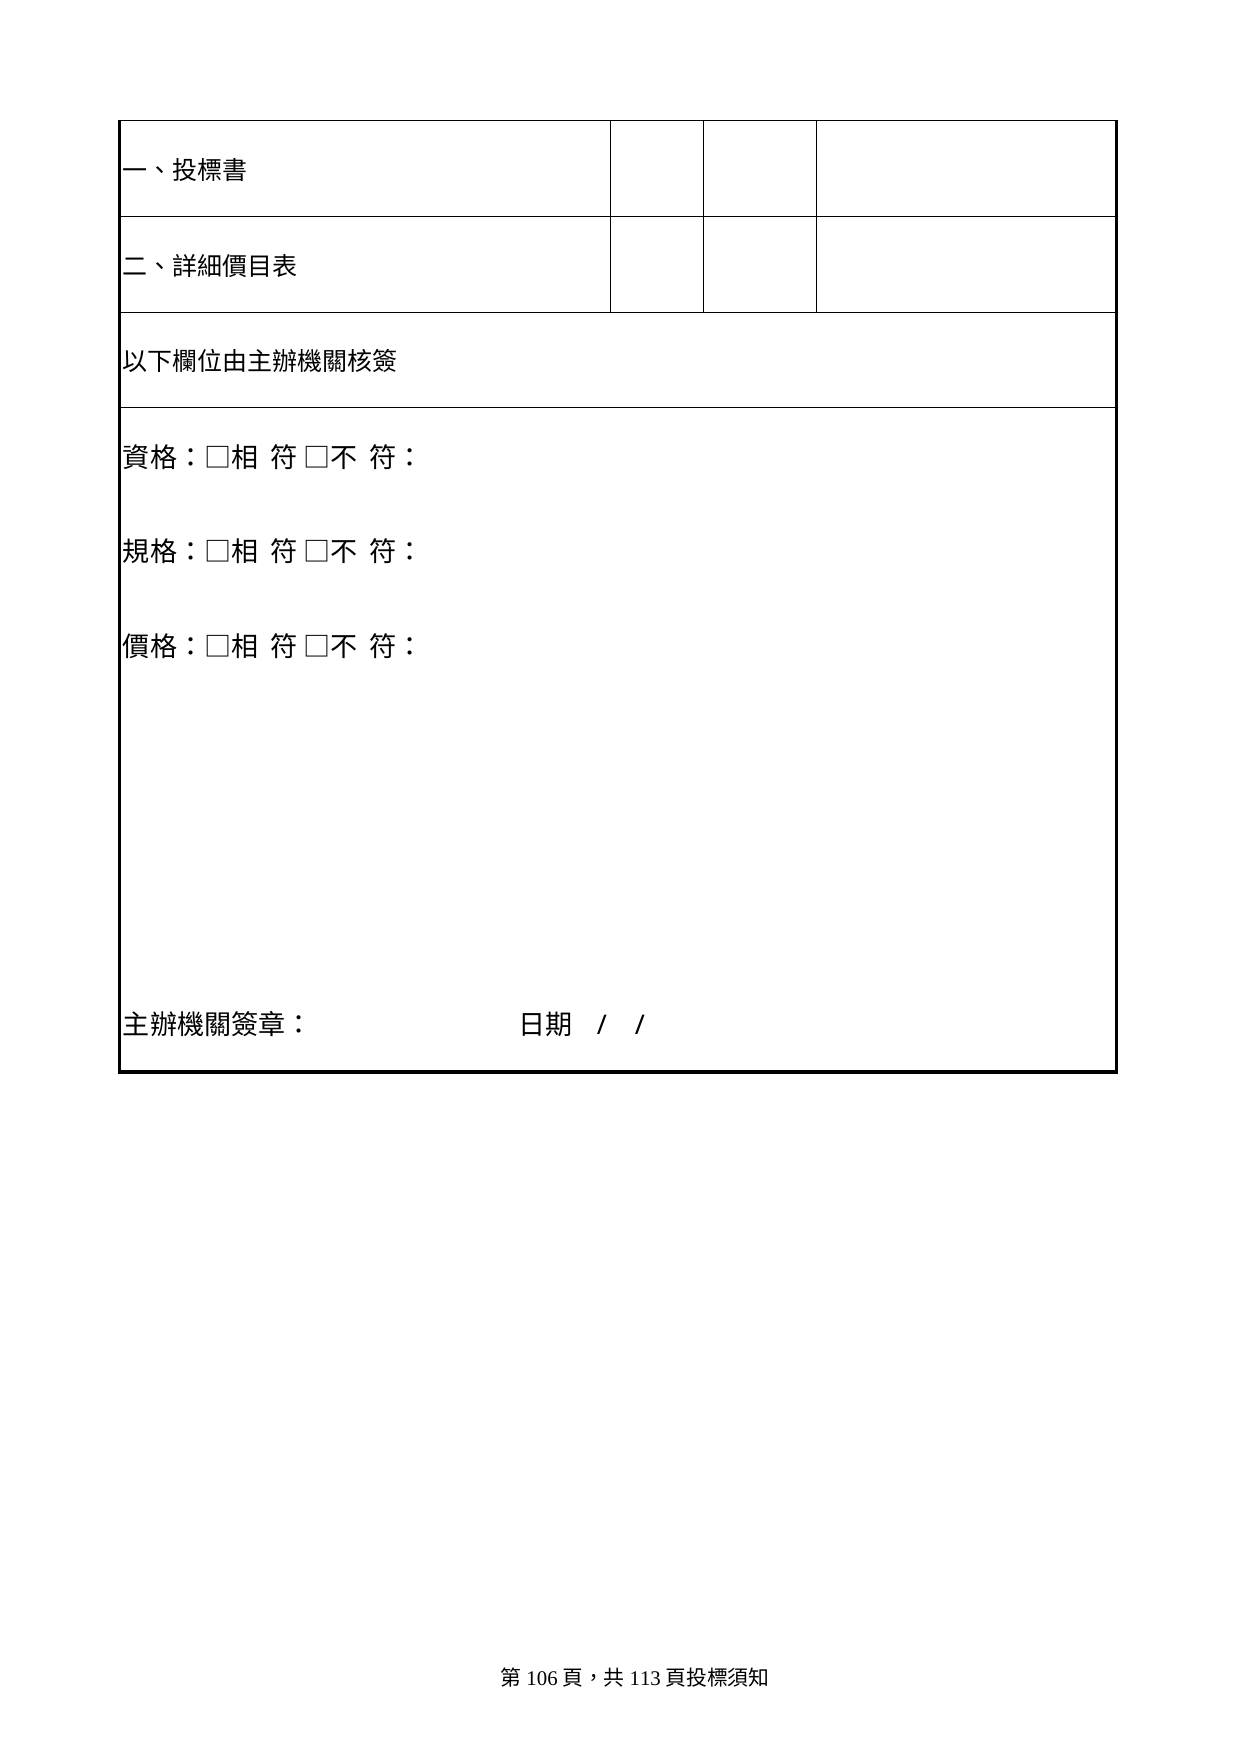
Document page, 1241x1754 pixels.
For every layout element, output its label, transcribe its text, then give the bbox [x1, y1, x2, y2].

table_cell [611, 217, 703, 312]
table_cell [704, 217, 816, 312]
table_cell 一、投標書 [121, 121, 610, 216]
table_cell [611, 121, 703, 216]
table_cell 以下欄位由主辦機關核簽 [121, 313, 1115, 407]
table_cell [704, 121, 816, 216]
table_cell [817, 217, 1115, 312]
table_cell 資格：□相 符 □不 符： 規格：□相 符 □不 符： 價格：□相 符 □不 符： 主辦機關簽章： 日期 / / [121, 408, 1115, 1070]
table_cell 二、詳細價目表 [121, 217, 610, 312]
table_cell [817, 121, 1115, 216]
